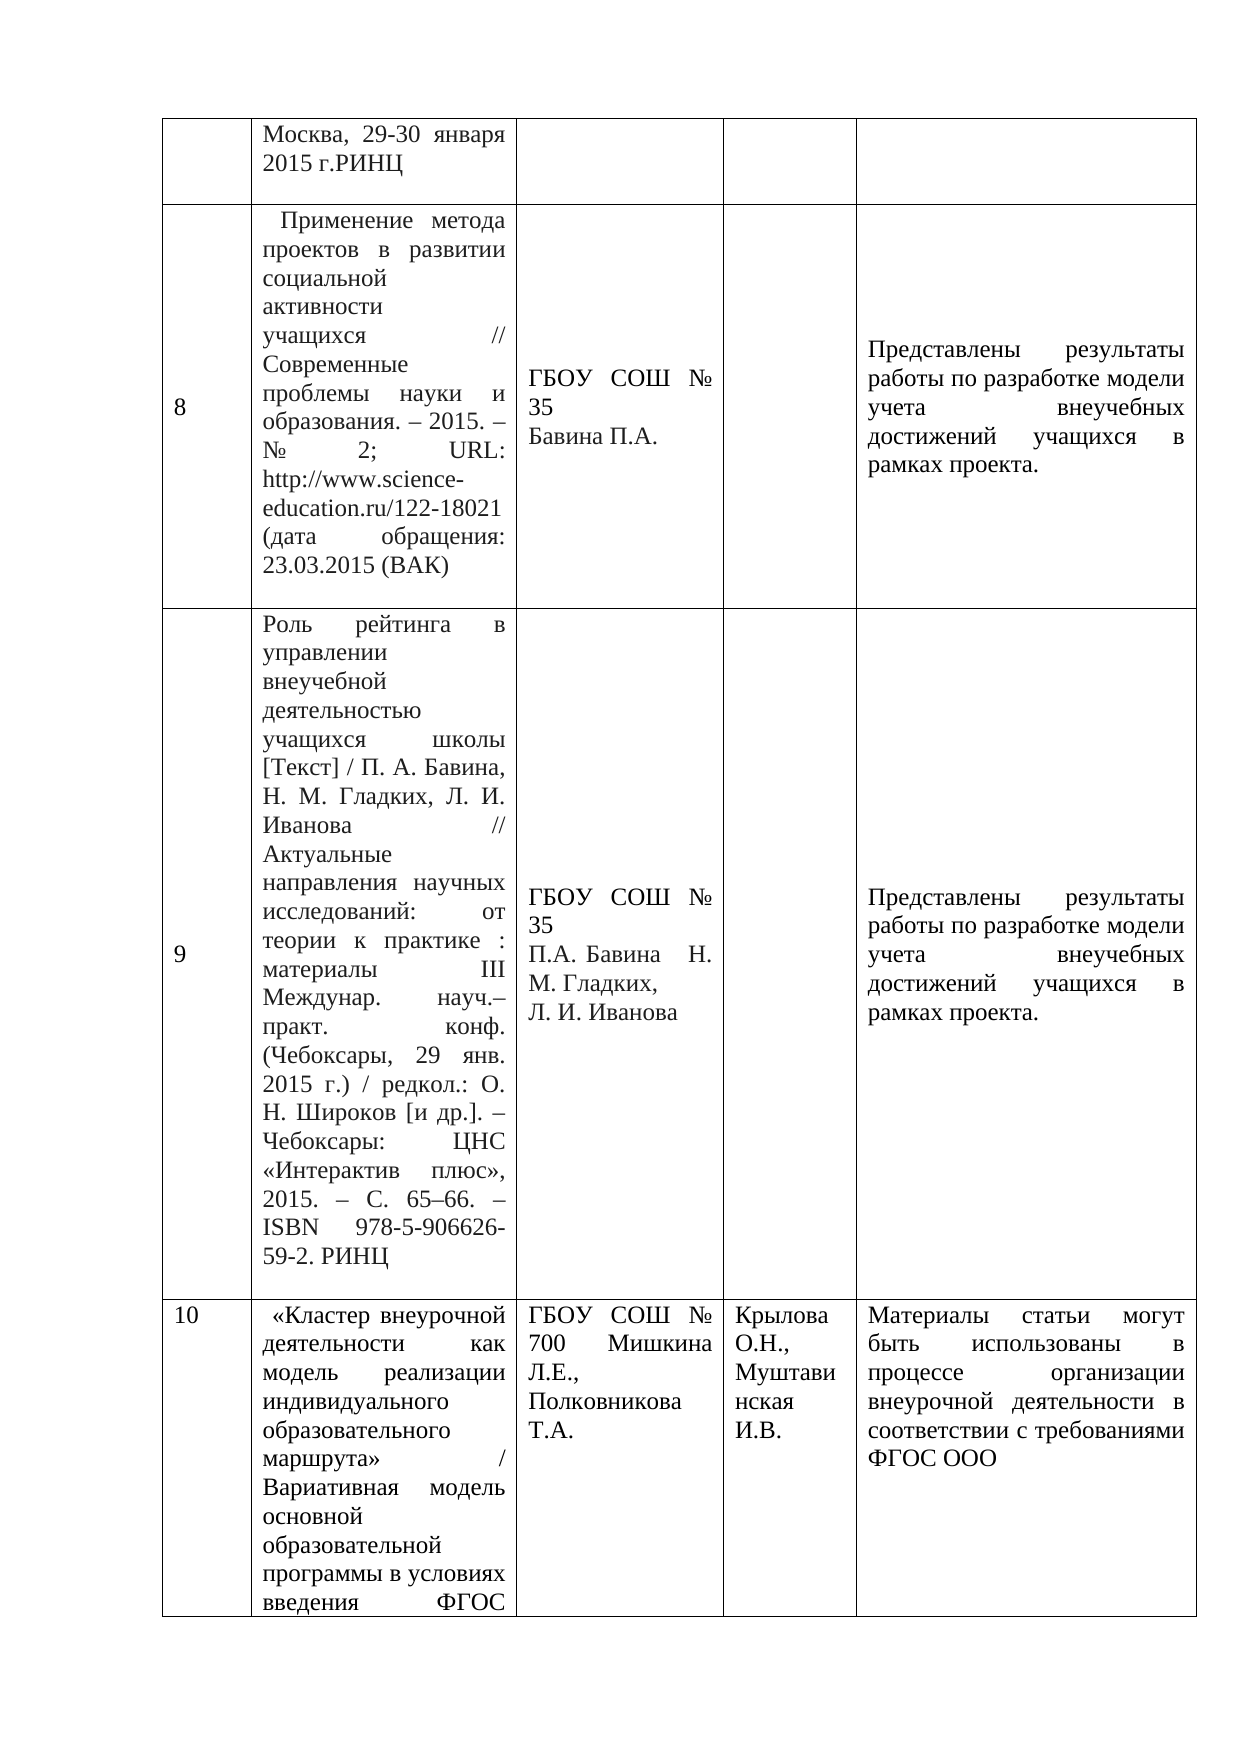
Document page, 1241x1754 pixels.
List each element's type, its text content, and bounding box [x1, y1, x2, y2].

table_cell [724, 205, 856, 608]
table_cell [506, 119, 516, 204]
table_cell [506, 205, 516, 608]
table_cell 8 [163, 205, 251, 608]
table_cell 9 [163, 609, 251, 1299]
table_cell [724, 119, 856, 204]
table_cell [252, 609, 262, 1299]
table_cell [517, 1300, 723, 1616]
table_cell Представлены результаты работы по разработке модели учета внеучебных достижений учащихся в рамках проекта. [857, 609, 1196, 1299]
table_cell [252, 1300, 516, 1616]
table_cell ГБОУ СОШ № 35 П.А. Бавина Н. М. Гладких, Л. И. Иванова [517, 609, 723, 1299]
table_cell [517, 119, 723, 204]
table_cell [857, 119, 1196, 204]
table_cell [724, 609, 856, 1299]
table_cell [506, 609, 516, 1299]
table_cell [857, 1300, 1196, 1616]
table_cell 10 [163, 1300, 251, 1616]
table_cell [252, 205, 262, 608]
table_cell 7 [163, 119, 251, 204]
table_cell ГБОУ СОШ № 35 Бавина П.А. [517, 205, 723, 608]
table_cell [724, 1300, 856, 1616]
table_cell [857, 205, 1196, 608]
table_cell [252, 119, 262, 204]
